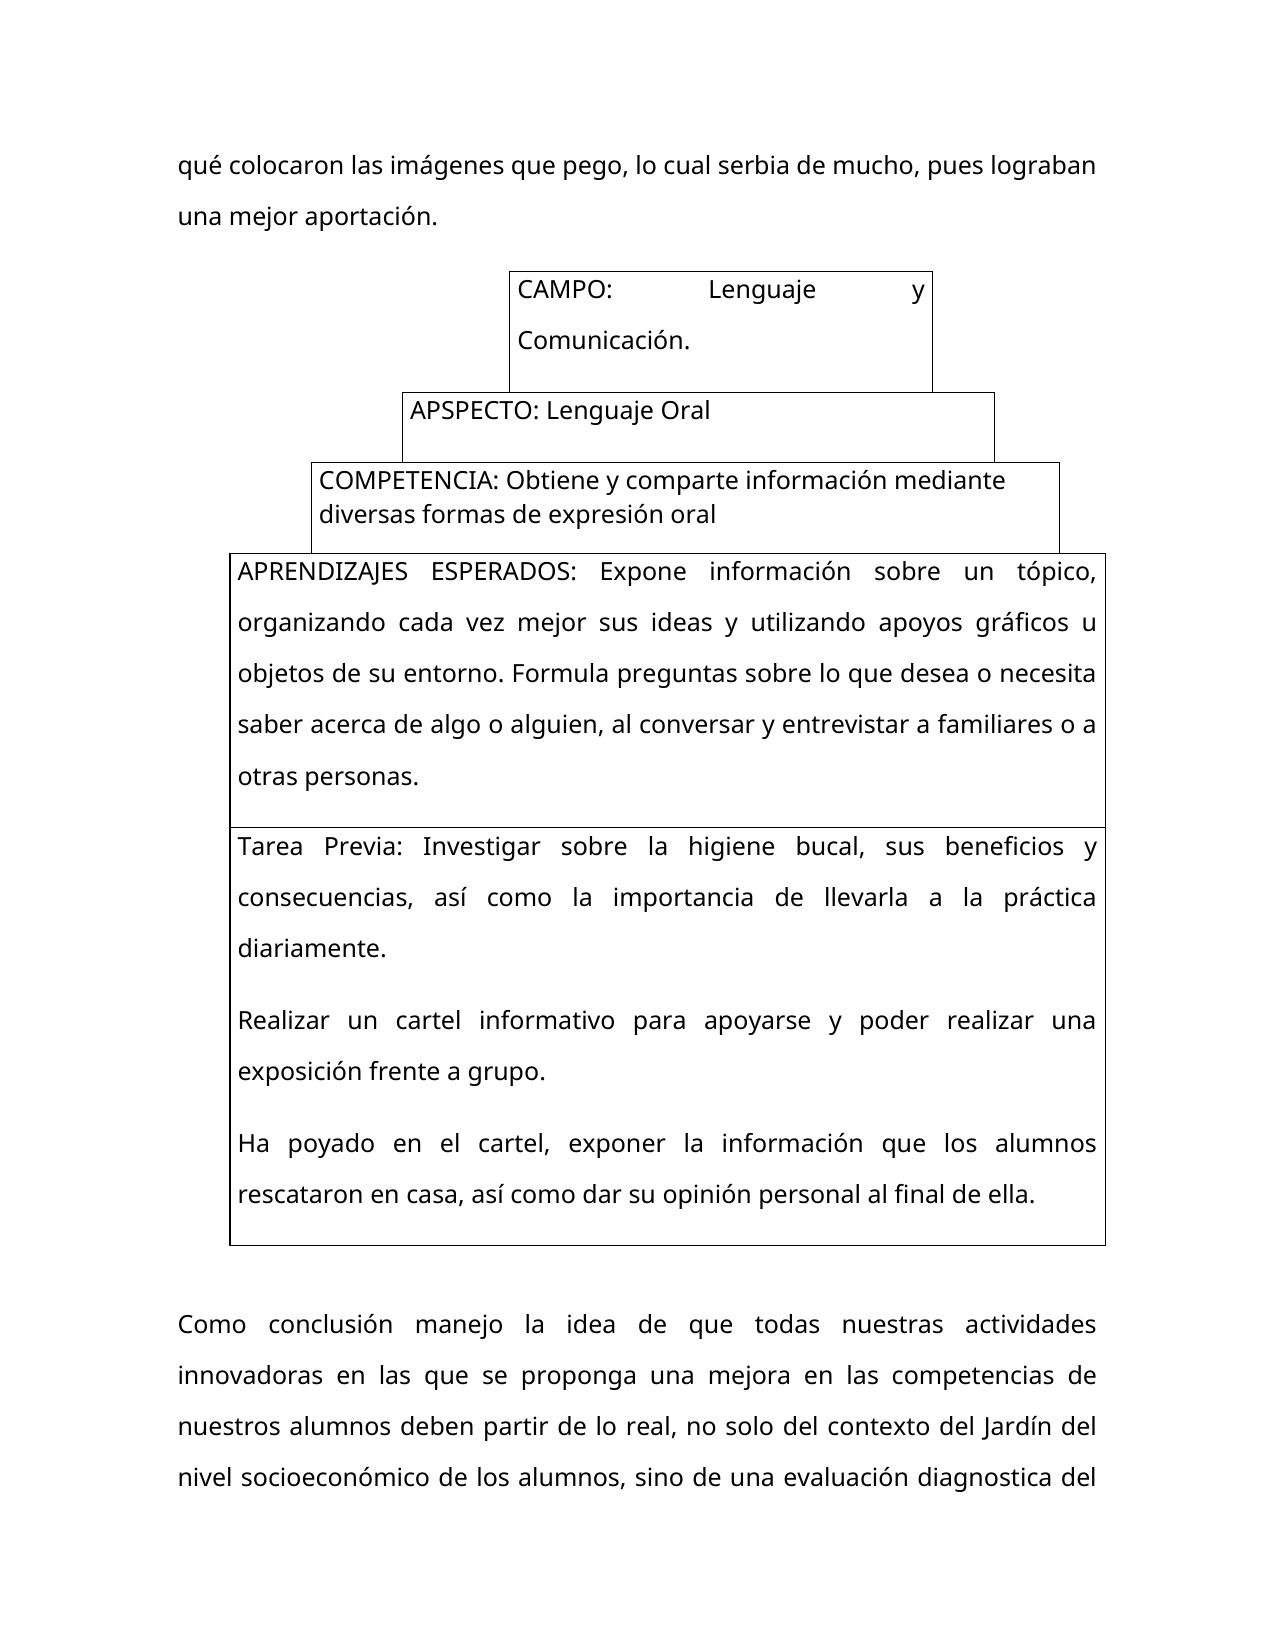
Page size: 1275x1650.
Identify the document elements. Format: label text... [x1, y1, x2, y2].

table_cell Tarea Previa: Investigar sobre la higiene bucal, sus beneficios y consecuencias, así como la importancia de llevarla a la práctica diariamente. Realizar un cartel informativo para apoyarse y poder realizar una exposición frente a grupo. Ha poyado en el cartel, exponer la información que los alumnos rescataron en casa, así como dar su opinión personal al final de ella. [231, 828, 1105, 1245]
table_cell COMPETENCIA: Obtiene y comparte información mediante diversas formas de expresión oral [312, 463, 1059, 553]
table_header CAMPO: Lenguaje y Comunicación. [510, 272, 932, 392]
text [177, 148, 1098, 233]
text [177, 1306, 1098, 1494]
table_cell APSPECTO: Lenguaje Oral [403, 393, 994, 462]
table_cell APRENDIZAJES ESPERADOS: Expone información sobre un tópico, organizando cada vez mejor sus ideas y utilizando apoyos gráficos u objetos de su entorno. Formula preguntas sobre lo que desea o necesita saber acerca de algo o alguien, al conversar y entrevistar a familiares o a otras personas. [231, 554, 1105, 827]
